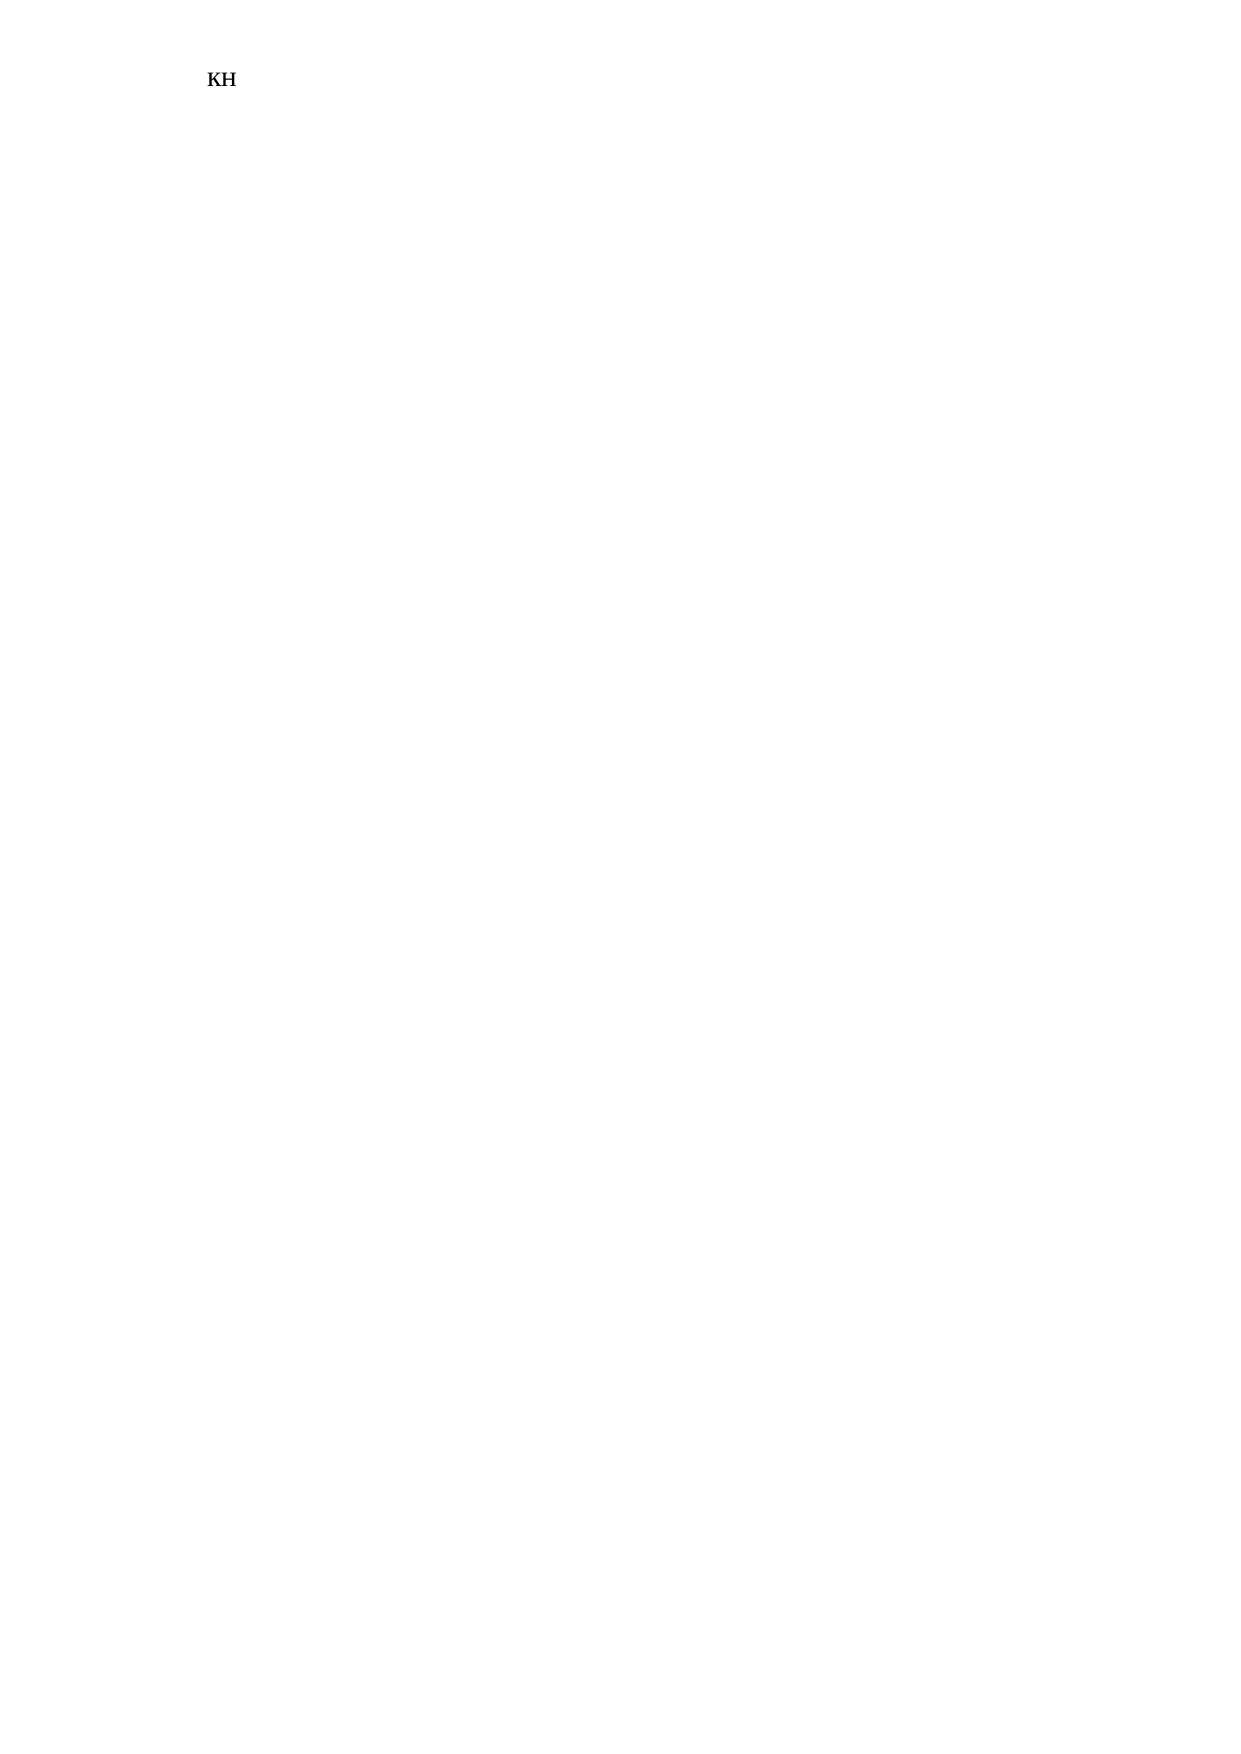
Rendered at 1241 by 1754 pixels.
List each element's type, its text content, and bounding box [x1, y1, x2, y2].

text кн [207, 59, 1181, 93]
